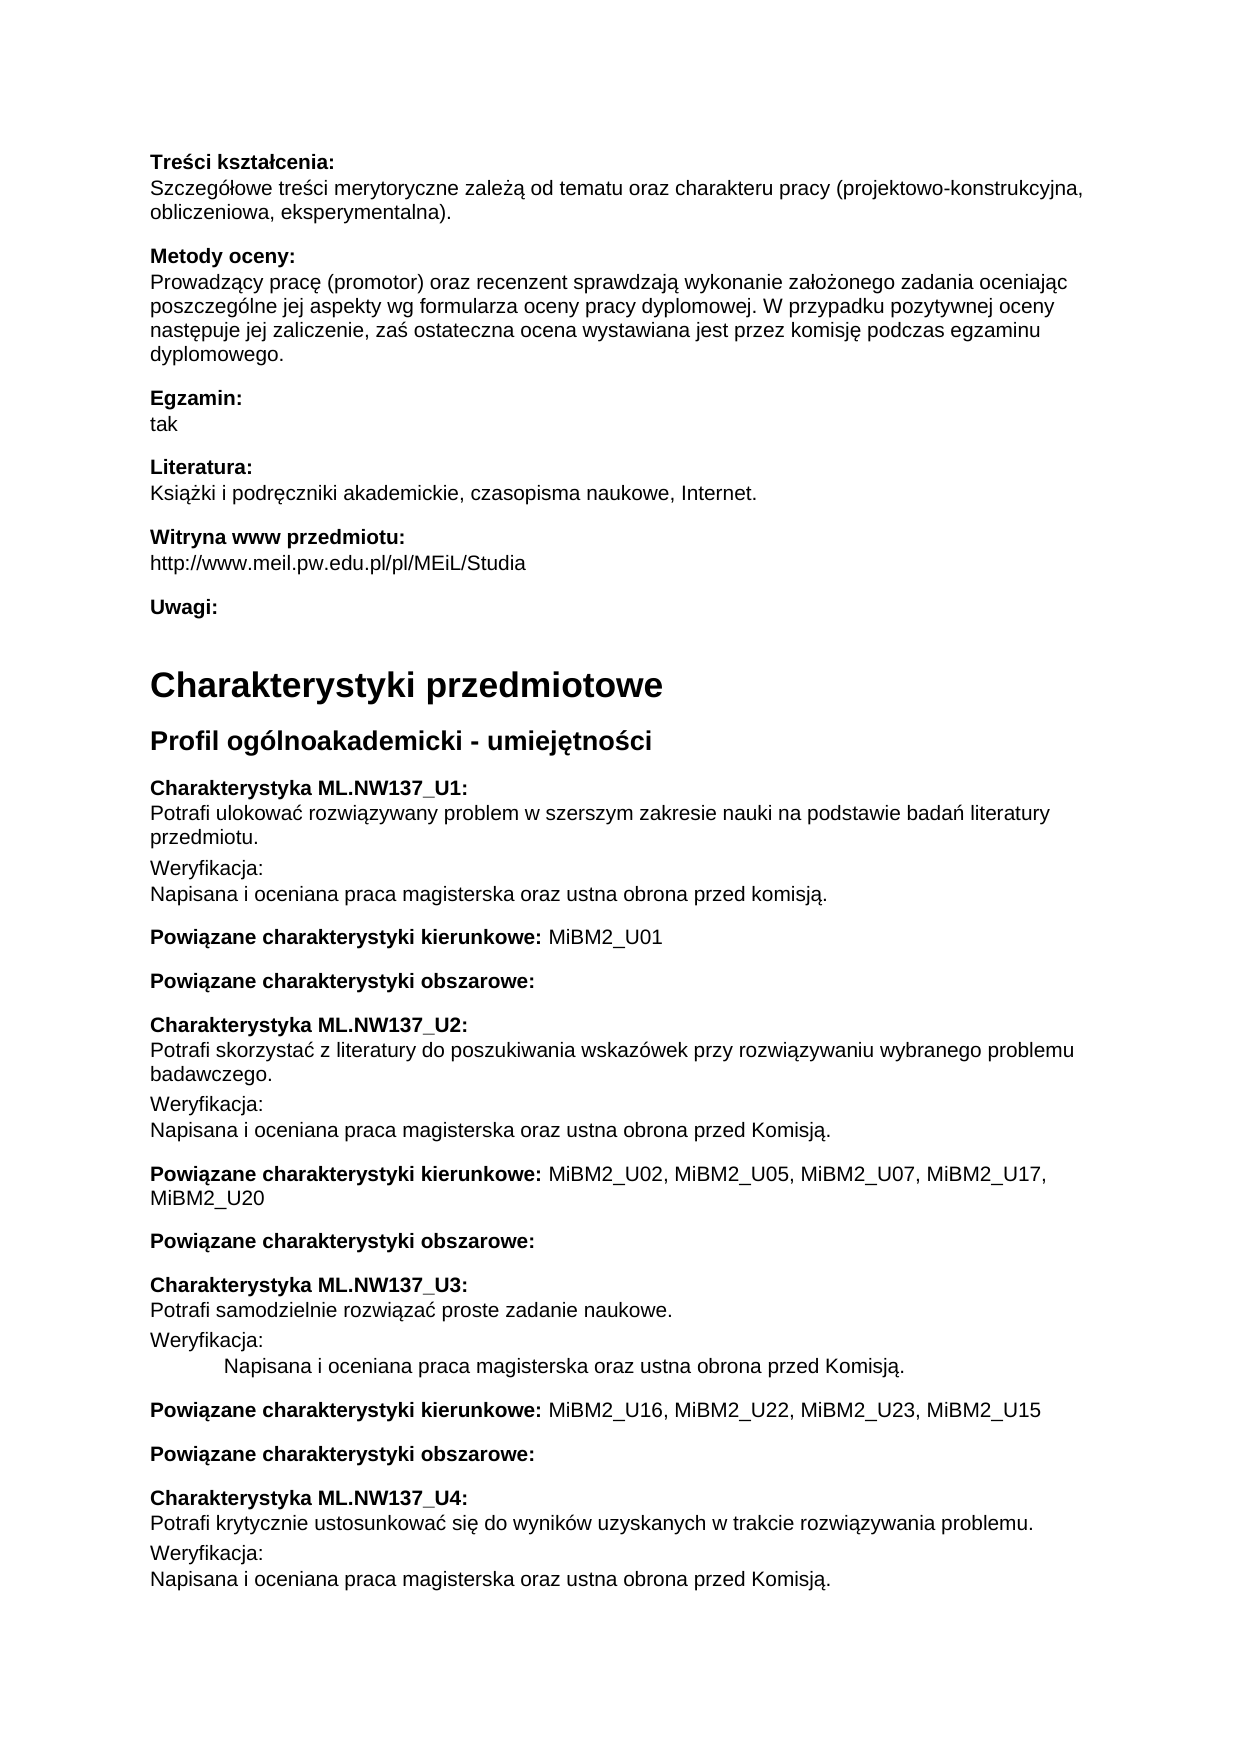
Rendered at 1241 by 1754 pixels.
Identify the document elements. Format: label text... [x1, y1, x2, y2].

text Prowadzący pracę (promotor) oraz recenzent sprawdzają wykonanie założonego zadania oceniając poszczególne jej aspekty wg formularza oceny pracy dyplomowej. W przypadku pozytywnej oceny następuje jej zaliczenie, zaś ostateczna ocena wystawiana jest przez komisję podczas egzaminu dyplomowego. [150, 270, 1090, 366]
text Powiązane charakterystyki obszarowe: [150, 1229, 1090, 1253]
text Potrafi krytycznie ustosunkować się do wyników uzyskanych w trakcie rozwiązywania problemu. [150, 1511, 1090, 1534]
text Weryfikacja: [150, 1328, 1090, 1352]
text tak [150, 411, 1090, 435]
text Charakterystyka ML.NW137_U1: [150, 776, 1090, 800]
text Potrafi skorzystać z literatury do poszukiwania wskazówek przy rozwiązywaniu wybranego problemu badawczego. [150, 1038, 1090, 1086]
text Napisana i oceniana praca magisterska oraz ustna obrona przed Komisją. [150, 1567, 1090, 1591]
text Szczegółowe treści merytoryczne zależą od tematu oraz charakteru pracy (projektowo-konstrukcyjna, obliczeniowa, eksperymentalna). [150, 176, 1090, 224]
text Egzamin: [150, 385, 1090, 409]
text Treści kształcenia: [150, 150, 1090, 174]
text Charakterystyka ML.NW137_U4: [150, 1486, 1090, 1509]
text Powiązane charakterystyki obszarowe: [150, 969, 1090, 993]
text Weryfikacja: [150, 855, 1090, 879]
text Napisana i oceniana praca magisterska oraz ustna obrona przed Komisją. [150, 1118, 1090, 1142]
text Weryfikacja: [150, 1092, 1090, 1116]
text Napisana i oceniana praca magisterska oraz ustna obrona przed Komisją. [150, 1354, 1090, 1378]
text Weryfikacja: [150, 1541, 1090, 1565]
subtitle Profil ogólnoakademicki - umiejętności [150, 725, 1090, 756]
text Powiązane charakterystyki obszarowe: [150, 1442, 1090, 1466]
text Powiązane charakterystyki kierunkowe: MiBM2_U16, MiBM2_U22, MiBM2_U23, MiBM2_U15 [150, 1398, 1090, 1422]
text Witryna www przedmiotu: [150, 525, 1090, 549]
text Książki i podręczniki akademickie, czasopisma naukowe, Internet. [150, 481, 1090, 505]
text Powiązane charakterystyki kierunkowe: MiBM2_U02, MiBM2_U05, MiBM2_U07, MiBM2_U17, MiBM2_U20 [150, 1162, 1090, 1209]
subtitle Charakterystyki przedmiotowe [150, 664, 1090, 705]
text Potrafi samodzielnie rozwiązać proste zadanie naukowe. [150, 1298, 1090, 1322]
text Charakterystyka ML.NW137_U2: [150, 1013, 1090, 1037]
text Napisana i oceniana praca magisterska oraz ustna obrona przed komisją. [150, 881, 1090, 905]
text Metody oceny: [150, 244, 1090, 268]
text Powiązane charakterystyki kierunkowe: MiBM2_U01 [150, 925, 1090, 949]
text Uwagi: [150, 595, 1090, 619]
text Literatura: [150, 455, 1090, 479]
text Charakterystyka ML.NW137_U3: [150, 1273, 1090, 1297]
text Potrafi ulokować rozwiązywany problem w szerszym zakresie nauki na podstawie badań literatury przedmiotu. [150, 801, 1090, 849]
text http://www.meil.pw.edu.pl/pl/MEiL/Studia [150, 551, 1090, 575]
